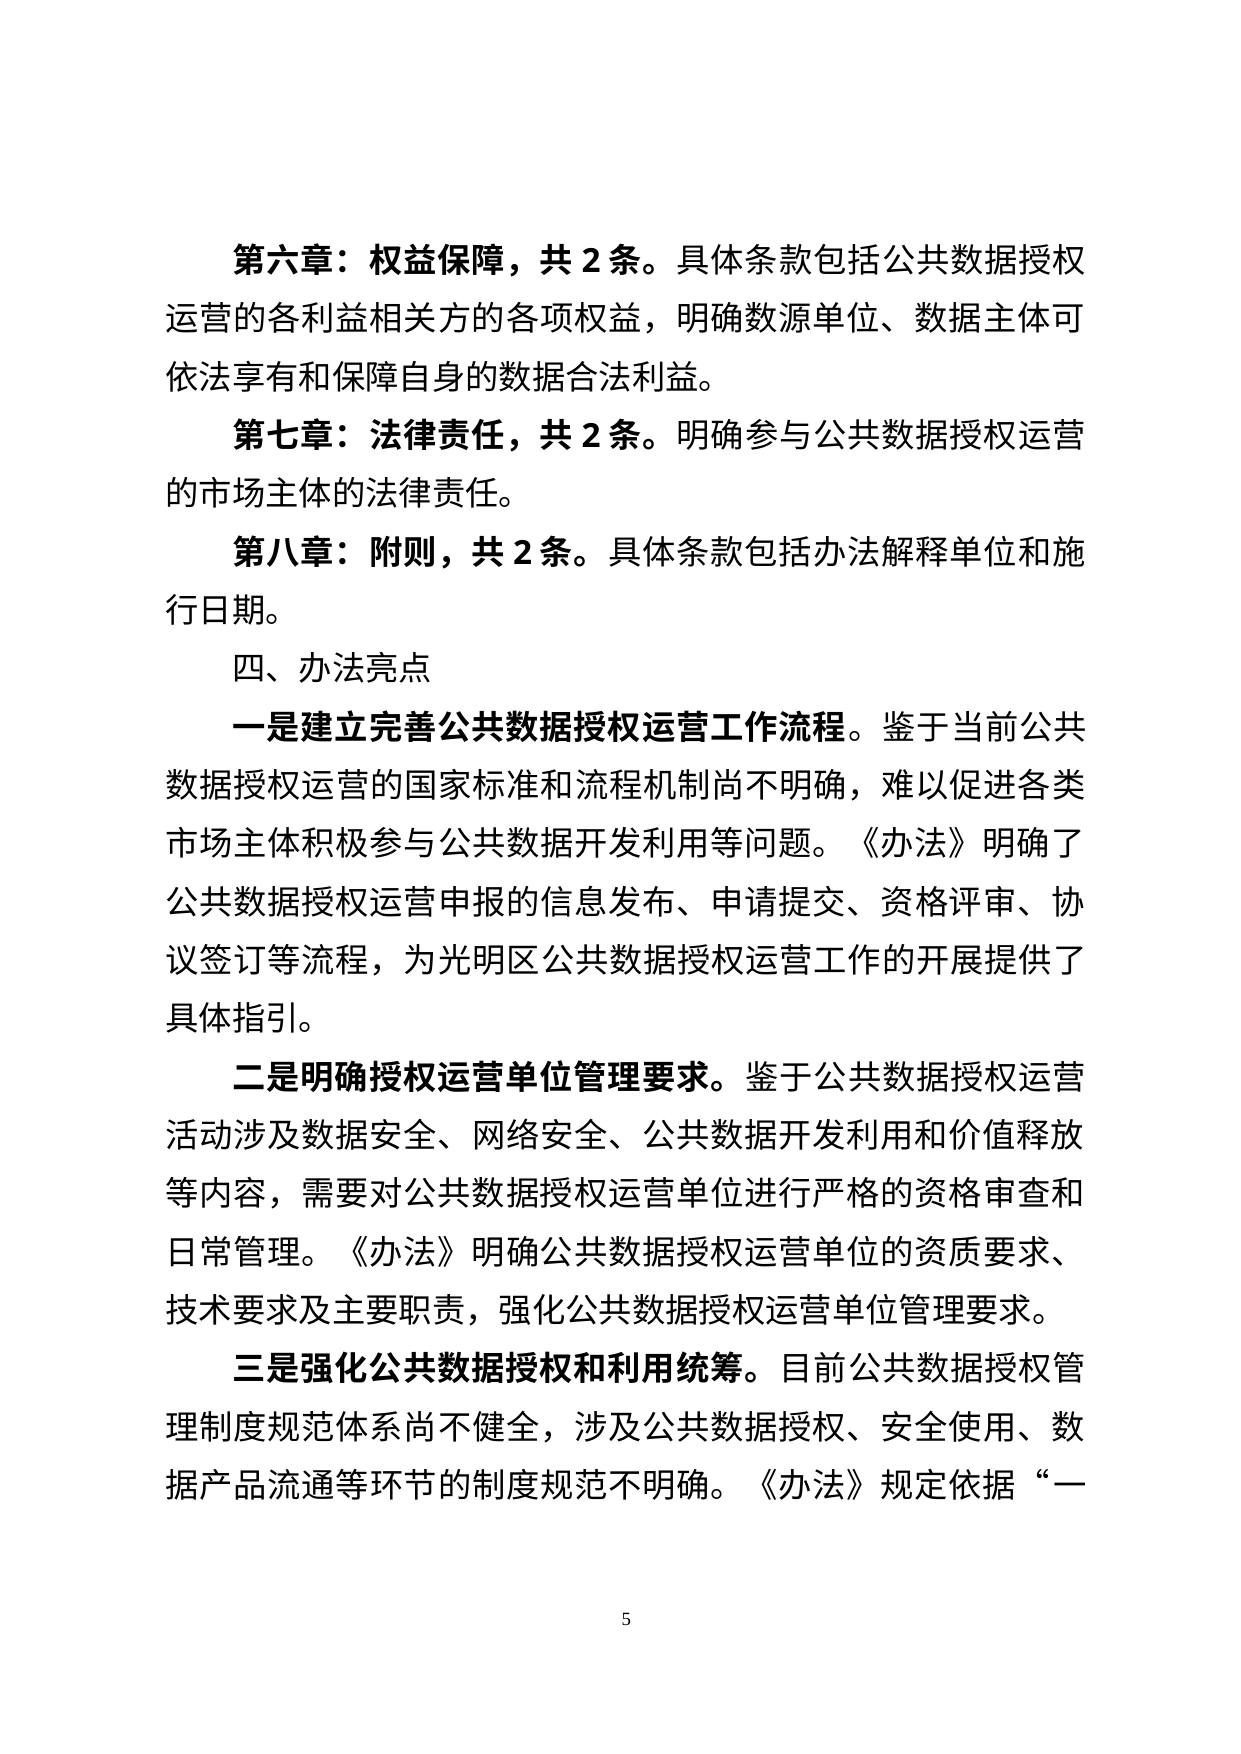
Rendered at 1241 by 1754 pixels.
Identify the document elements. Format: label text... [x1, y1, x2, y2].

text 四、办法亮点 [165, 634, 1087, 692]
text 第七章：法律责任，共2条。明确参与公共数据授权运营的市场主体的法律责任。 [165, 401, 1087, 517]
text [165, 1334, 1087, 1509]
text 第八章：附则，共2条。具体条款包括办法解释单位和施行日期。 [165, 517, 1087, 634]
text 第六章：权益保障，共2条。具体条款包括公共数据授权运营的各利益相关方的各项权益，明确数源单位、数据主体可依法享有和保障自身的数据合法利益。 [165, 226, 1087, 401]
text 一是建立完善公共数据授权运营工作流程。鉴于当前公共数据授权运营的国家标准和流程机制尚不明确，难以促进各类市场主体积极参与公共数据开发利用等问题。《办法》明确了公共数据授权运营申报的信息发布、申请提交、资格评审、协议签订等流程，为光明区公共数据授权运营工作的开展提供了具体指引。 [165, 692, 1087, 1042]
text 二是明确授权运营单位管理要求。鉴于公共数据授权运营活动涉及数据安全、网络安全、公共数据开发利用和价值释放等内容，需要对公共数据授权运营单位进行严格的资格审查和日常管理。《办法》明确公共数据授权运营单位的资质要求、技术要求及主要职责，强化公共数据授权运营单位管理要求。 [165, 1042, 1087, 1334]
